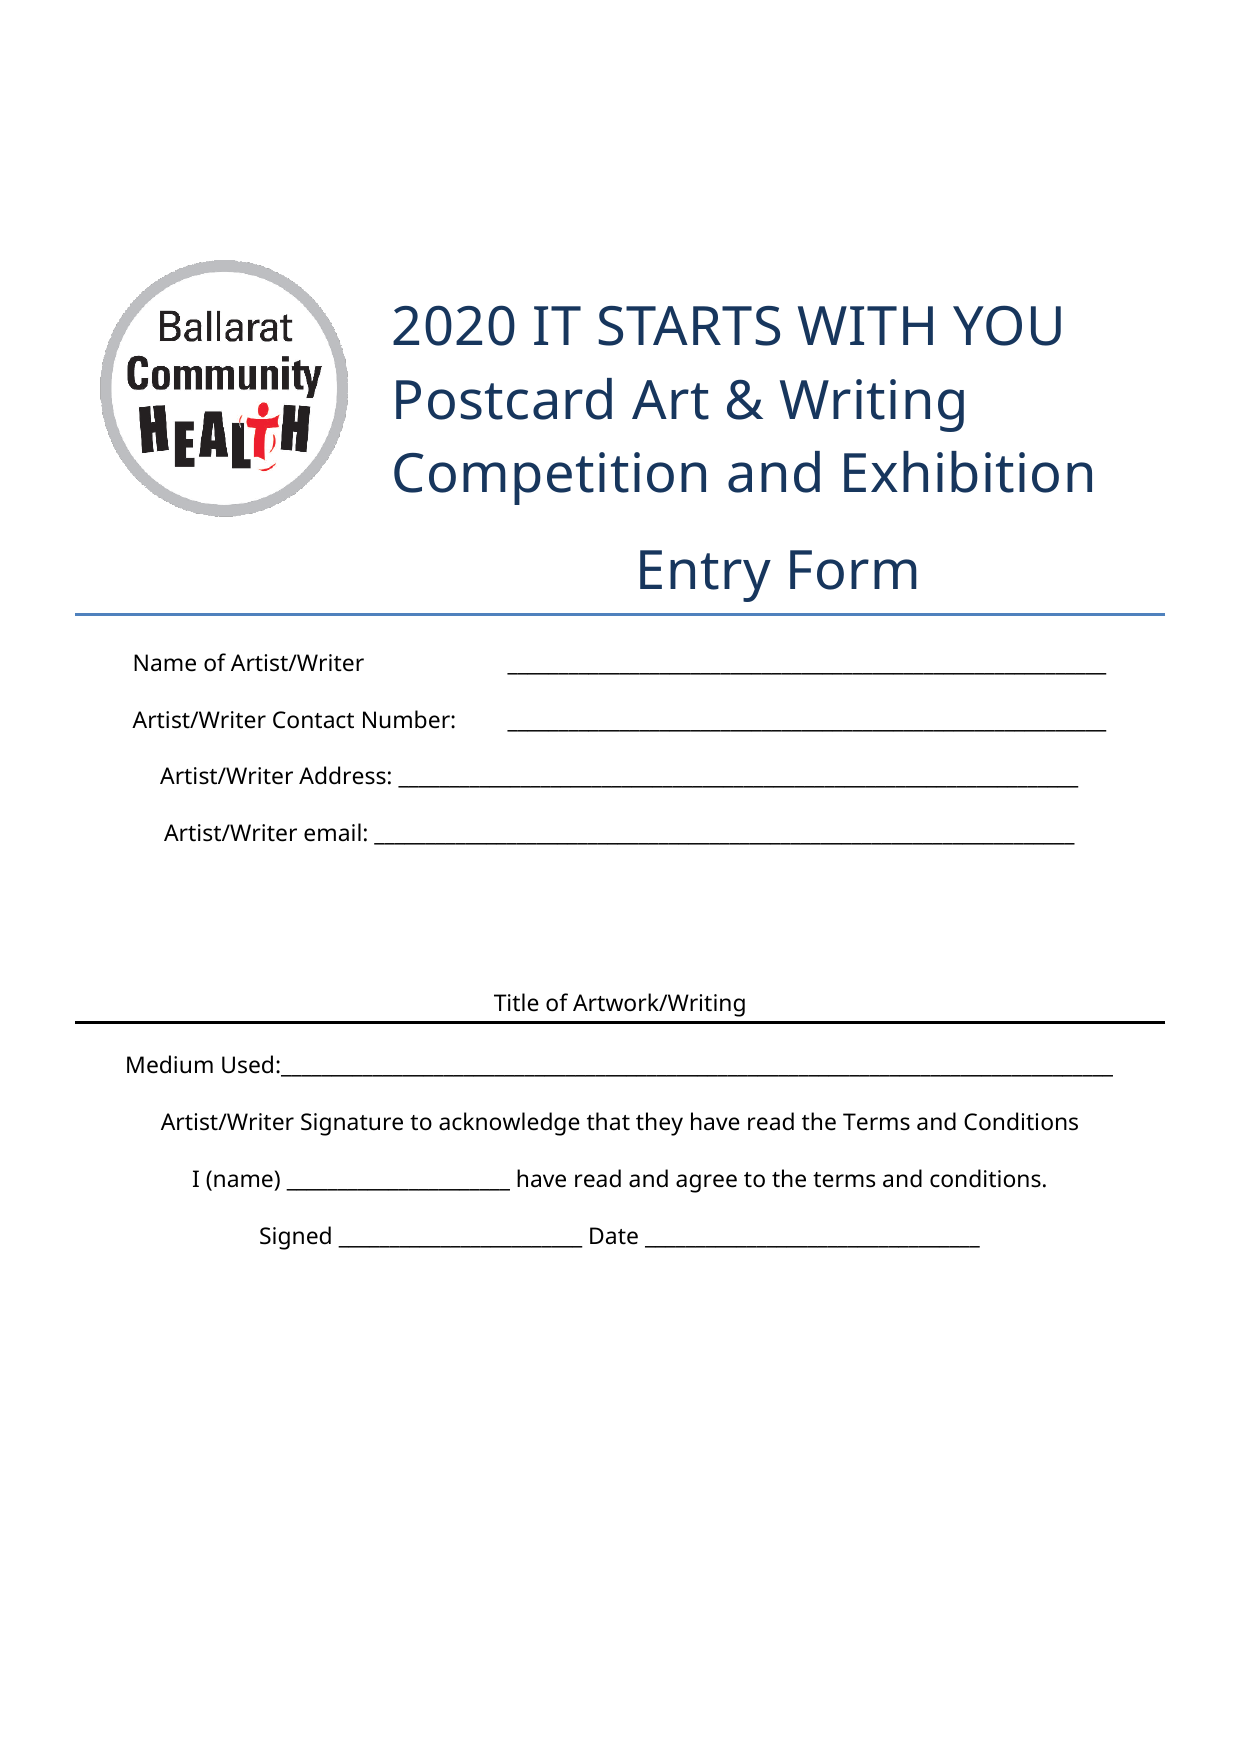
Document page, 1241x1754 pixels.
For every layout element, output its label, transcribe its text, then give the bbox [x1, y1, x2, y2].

text Artist/Writer Address: ___________________________________________________________________ [75, 760, 1165, 792]
title Entry Form [75, 531, 1165, 613]
title 2020 IT STARTS WITH YOU [373, 287, 1165, 361]
text Medium Used:__________________________________________________________________________________ [75, 1049, 1165, 1081]
text I (name) ______________________ have read and agree to the terms and conditions. [75, 1163, 1165, 1194]
picture [75, 234, 373, 542]
text Title of Artwork/Writing [75, 987, 1165, 1021]
text Signed ________________________ Date _________________________________ [75, 1220, 1165, 1251]
text Name of Artist/Writer ___________________________________________________________ [75, 647, 1165, 678]
text Artist/Writer Contact Number: ___________________________________________________________ [75, 703, 1165, 735]
text Artist/Writer Signature to acknowledge that they have read the Terms and Conditions [75, 1106, 1165, 1137]
text Artist/Writer email: _____________________________________________________________________ [75, 817, 1165, 848]
title Postcard Art & Writing Competition and Exhibition [373, 361, 1165, 509]
